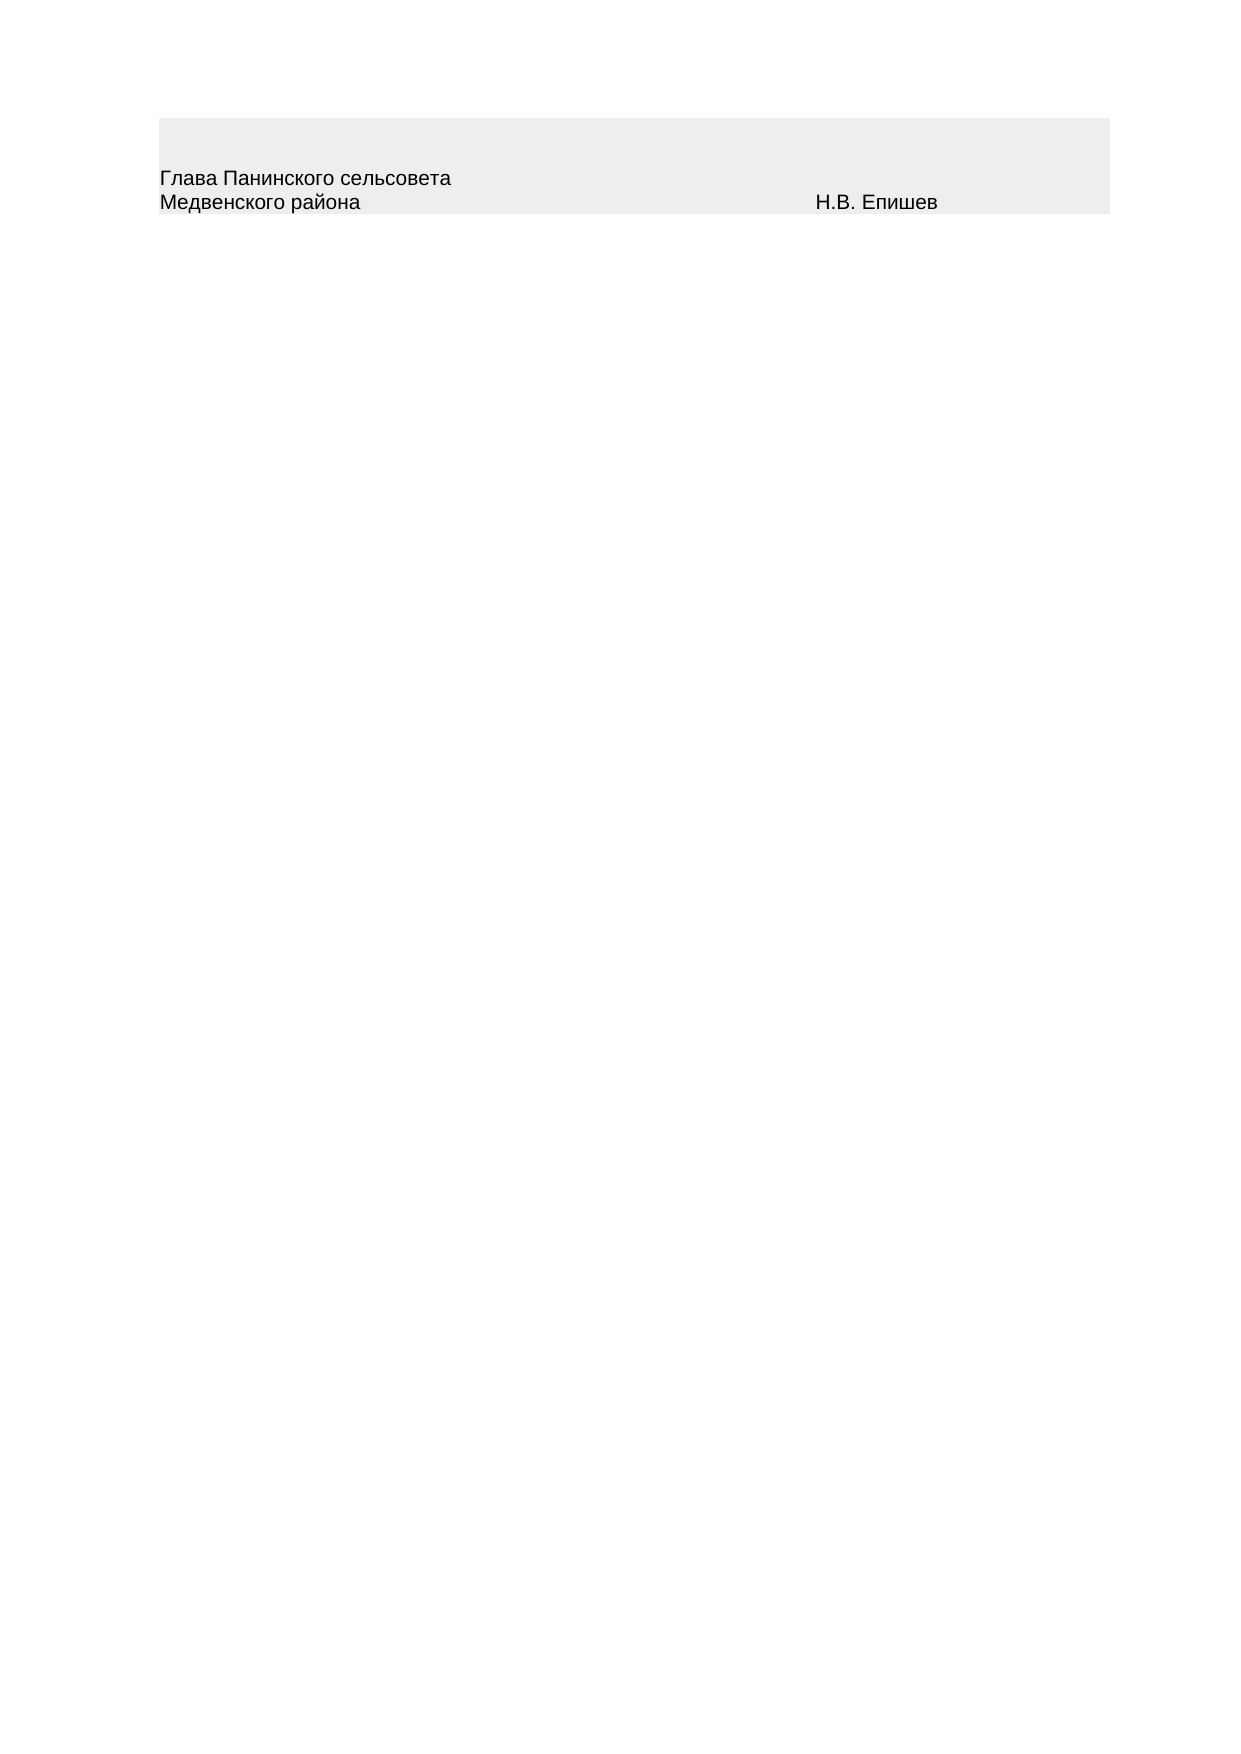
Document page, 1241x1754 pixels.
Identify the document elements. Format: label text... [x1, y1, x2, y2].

text Медвенского района Н.В. Епишев [159, 190, 1110, 214]
text Глава Панинского сельсовета [159, 166, 1110, 190]
